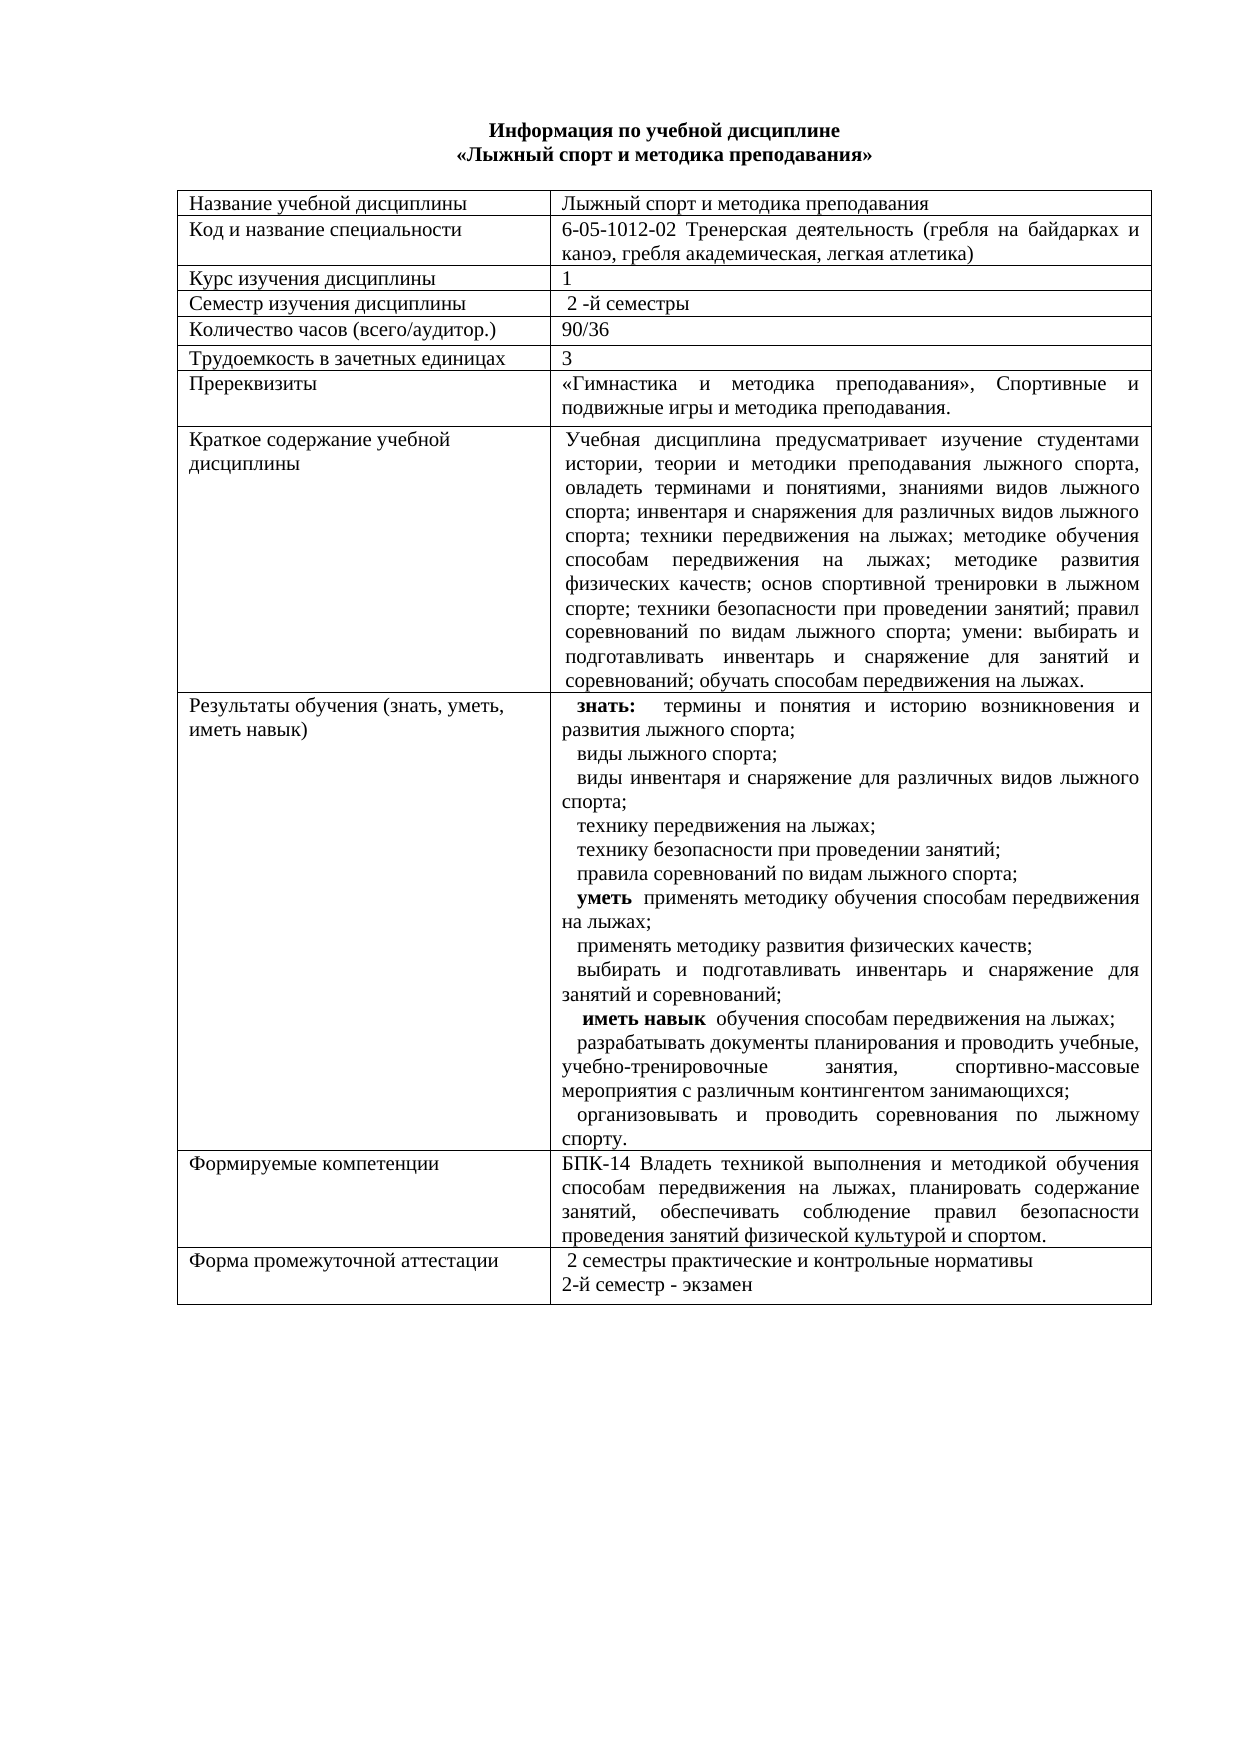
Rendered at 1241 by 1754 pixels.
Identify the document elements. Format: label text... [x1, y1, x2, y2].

table_cell 2 семестры практические и контрольные нормативы 2-й семестр - экзамен [551, 1248, 1151, 1304]
table_cell Формируемые компетенции [178, 1151, 550, 1247]
table_cell Краткое содержание учебной дисциплины [178, 427, 550, 692]
table_cell Пререквизиты [178, 371, 550, 426]
table_cell Учебная дисциплина предусматривает изучение студентами истории, теории и методики преподавания лыжного спорта, овладеть терминами и понятиями, знаниями видов лыжного спорта; инвентаря и снаряжения для различных видов лыжного спорта; техники передвижения на лыжах; методике обучения способам передвижения на лыжах; методике развития физических качеств; основ спортивной тренировки в лыжном спорте; техники безопасности при проведении занятий; правил соревнований по видам лыжного спорта; умени: выбирать и подготавливать инвентарь и снаряжение для занятий и соревнований; обучать способам передвижения на лыжах. [551, 427, 1151, 692]
table_cell 6-05-1012-02 Тренерская деятельность (гребля на байдарках и каноэ, гребля академическая, легкая атлетика) [551, 216, 1151, 264]
table_header Лыжный спорт и методика преподавания [551, 191, 1151, 215]
table_cell 2 -й семестры [551, 291, 1151, 316]
table_cell 90/36 [551, 317, 1151, 344]
table_cell Результаты обучения (знать, уметь, иметь навык) [178, 693, 550, 1150]
table_cell Трудоемкость в зачетных единицах [178, 346, 550, 370]
table_cell Форма промежуточной аттестации [178, 1248, 550, 1304]
table_cell 3 [551, 346, 1151, 370]
table_cell Количество часов (всего/аудитор.) [178, 317, 550, 344]
table_cell Курс изучения дисциплины [178, 266, 550, 290]
table_cell 1 [551, 266, 1151, 290]
table_cell «Гимнастика и методика преподавания», Спортивные и подвижные игры и методика преподавания. [551, 371, 1151, 426]
table_header Название учебной дисциплины [178, 191, 550, 215]
table_cell Семестр изучения дисциплины [178, 291, 550, 316]
table_cell знать: термины и понятия и историю возникновения и развития лыжного спорта; виды лыжного спорта; виды инвентаря и снаряжение для различных видов лыжного спорта; технику передвижения на лыжах; технику безопасности при проведении занятий; правила соревнований по видам лыжного спорта; уметь применять методику обучения способам передвижения на лыжах; применять методику развития физических качеств; выбирать и подготавливать инвентарь и снаряжение для занятий и соревнований; иметь навык обучения способам передвижения на лыжах; разрабатывать документы планирования и проводить учебные, учебно-тренировочные занятия, спортивно-массовые мероприятия с различным контингентом занимающихся; организовывать и проводить соревнования по лыжному спорту. [551, 693, 1151, 1150]
table_cell Код и название специальности [178, 216, 550, 264]
text Информация по учебной дисциплине [177, 118, 1152, 142]
table_cell БПК-14 Владеть техникой выполнения и методикой обучения способам передвижения на лыжах, планировать содержание занятий, обеспечивать соблюдение правил безопасности проведения занятий физической культурой и спортом. [551, 1151, 1151, 1247]
text «Лыжный спорт и методика преподавания» [177, 142, 1152, 166]
